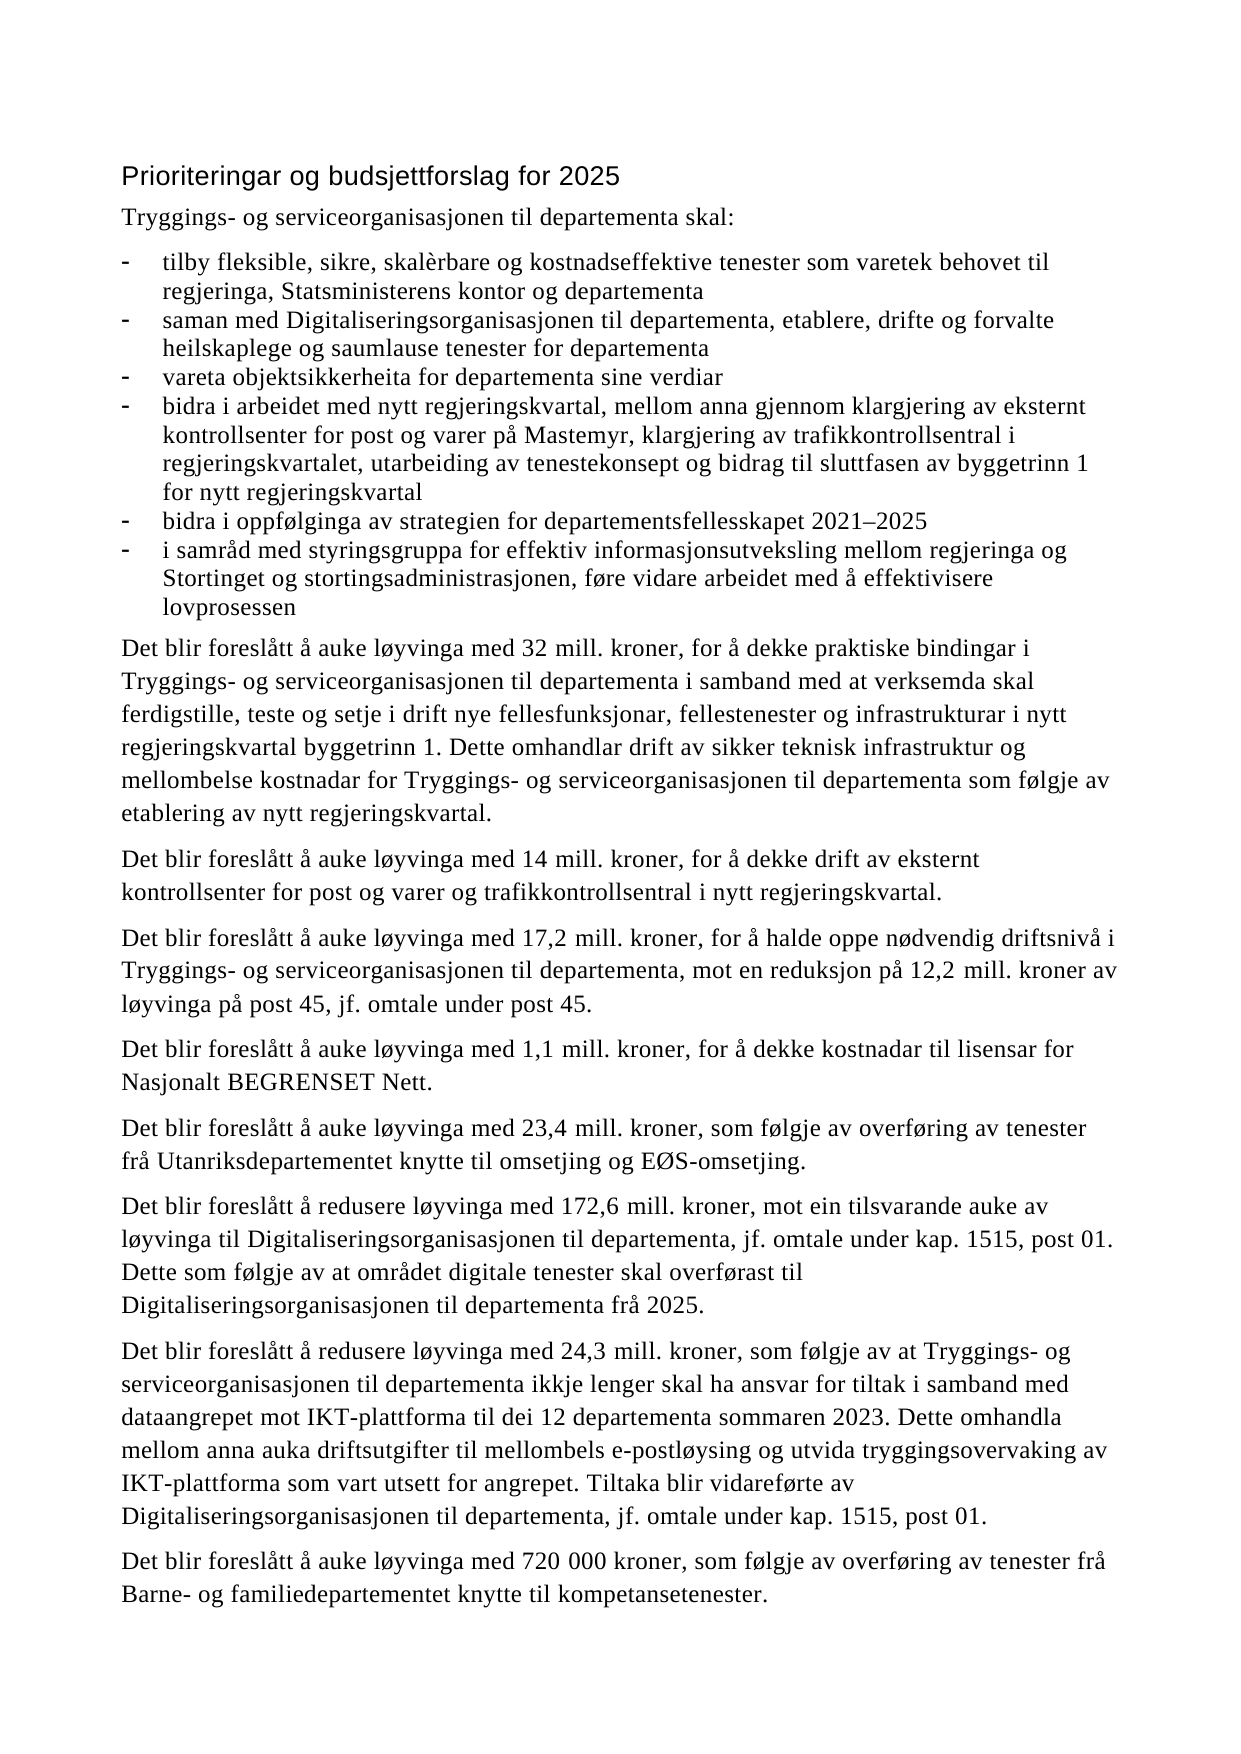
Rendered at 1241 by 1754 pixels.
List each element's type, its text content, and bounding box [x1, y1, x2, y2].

text Det blir foreslått å auke løyvinga med 32 mill. kroner, for å dekke praktiske bindingar i Tryggings- og serviceorganisasjonen til departementa i samband med at verksemda skal ferdigstille, teste og setje i drift nye fellesfunksjonar, fellestenester og infrastrukturar i nytt regjeringskvartal byggetrinn 1. Dette omhandlar drift av sikker teknisk infrastruktur og mellombelse kostnadar for Tryggings- og serviceorganisasjonen til departementa som følgje av etablering av nytt regjeringskvartal. [121, 633, 1119, 827]
text Tryggings- og serviceorganisasjonen til departementa skal: [121, 202, 1119, 230]
text Det blir foreslått å auke løyvinga med 17,2 mill. kroner, for å halde oppe nødvendig driftsnivå i Tryggings- og serviceorganisasjonen til departementa, mot en reduksjon på 12,2 mill. kroner av løyvinga på post 45, jf. omtale under post 45. [121, 923, 1119, 1017]
list bidra i oppfølginga av strategien for departementsfellesskapet 2021–2025 [121, 506, 1119, 535]
text Det blir foreslått å auke løyvinga med 14 mill. kroner, for å dekke drift av eksternt kontrollsenter for post og varer og trafikkontrollsentral i nytt regjeringskvartal. [121, 844, 1119, 906]
list i samråd med styringsgruppa for effektiv informasjonsutveksling mellom regjeringa og Stortinget og stortingsadministrasjonen, føre vidare arbeidet med å effektivisere lovprosessen [121, 535, 1119, 621]
list bidra i arbeidet med nytt regjeringskvartal, mellom anna gjennom klargjering av eksternt kontrollsenter for post og varer på Mastemyr, klargjering av trafikkontrollsentral i regjeringskvartalet, utarbeiding av tenestekonsept og bidrag til sluttfasen av byggetrinn 1 for nytt regjeringskvartal [121, 391, 1119, 506]
text Det blir foreslått å auke løyvinga med 23,4 mill. kroner, som følgje av overføring av tenester frå Utanriksdepartementet knytte til omsetjing og EØS-omsetjing. [121, 1113, 1119, 1174]
list saman med Digitaliseringsorganisasjonen til departementa, etablere, drifte og forvalte heilskaplege og saumlause tenester for departementa [121, 305, 1119, 362]
text Det blir foreslått å redusere løyvinga med 24,3 mill. kroner, som følgje av at Tryggings- og serviceorganisasjonen til departementa ikkje lenger skal ha ansvar for tiltak i samband med dataangrepet mot IKT-plattforma til dei 12 departementa sommaren 2023. Dette omhandla mellom anna auka driftsutgifter til mellombels e-postløysing og utvida tryggingsovervaking av IKT-plattforma som vart utsett for angrepet. Tiltaka blir vidareførte av Digitaliseringsorganisasjonen til departementa, jf. omtale under kap. 1515, post 01. [121, 1336, 1119, 1530]
text Det blir foreslått å auke løyvinga med 720 000 kroner, som følgje av overføring av tenester frå Barne- og familiedepartementet knytte til kompetansetenester. [121, 1546, 1119, 1608]
text Det blir foreslått å redusere løyvinga med 172,6 mill. kroner, mot ein tilsvarande auke av løyvinga til Digitaliseringsorganisasjonen til departementa, jf. omtale under kap. 1515, post 01. Dette som følgje av at området digitale tenester skal overførast til Digitaliseringsorganisasjonen til departementa frå 2025. [121, 1191, 1119, 1319]
list tilby fleksible, sikre, skalèrbare og kostnadseffektive tenester som varetek behovet til regjeringa, Statsministerens kontor og departementa [121, 247, 1119, 305]
text Det blir foreslått å auke løyvinga med 1,1 mill. kroner, for å dekke kostnadar til lisensar for Nasjonalt BEGRENSET Nett. [121, 1034, 1119, 1096]
list vareta objektsikkerheita for departementa sine verdiar [121, 362, 1119, 391]
text Prioriteringar og budsjettforslag for 2025 [121, 159, 1119, 191]
